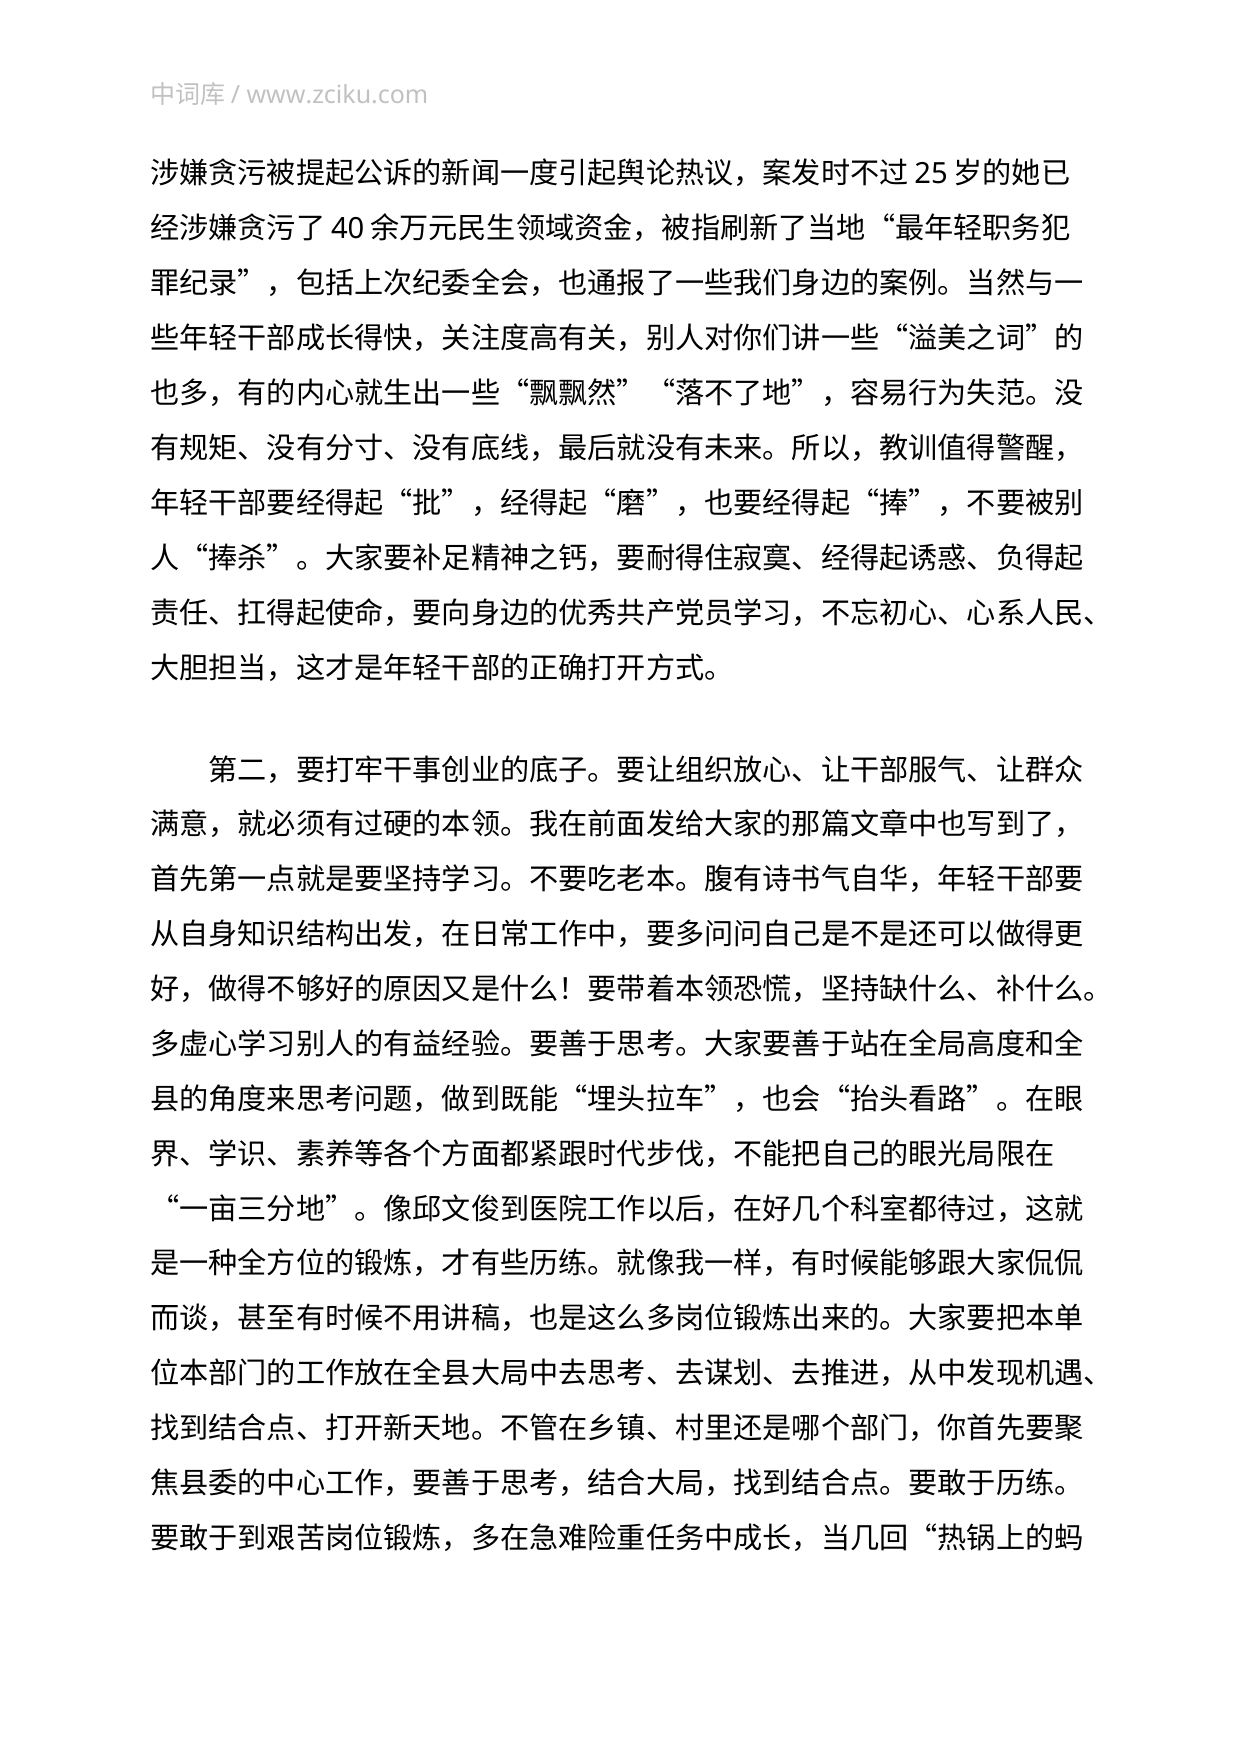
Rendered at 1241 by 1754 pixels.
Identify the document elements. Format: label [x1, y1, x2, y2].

text [150, 746, 1090, 1557]
text [150, 150, 1090, 687]
